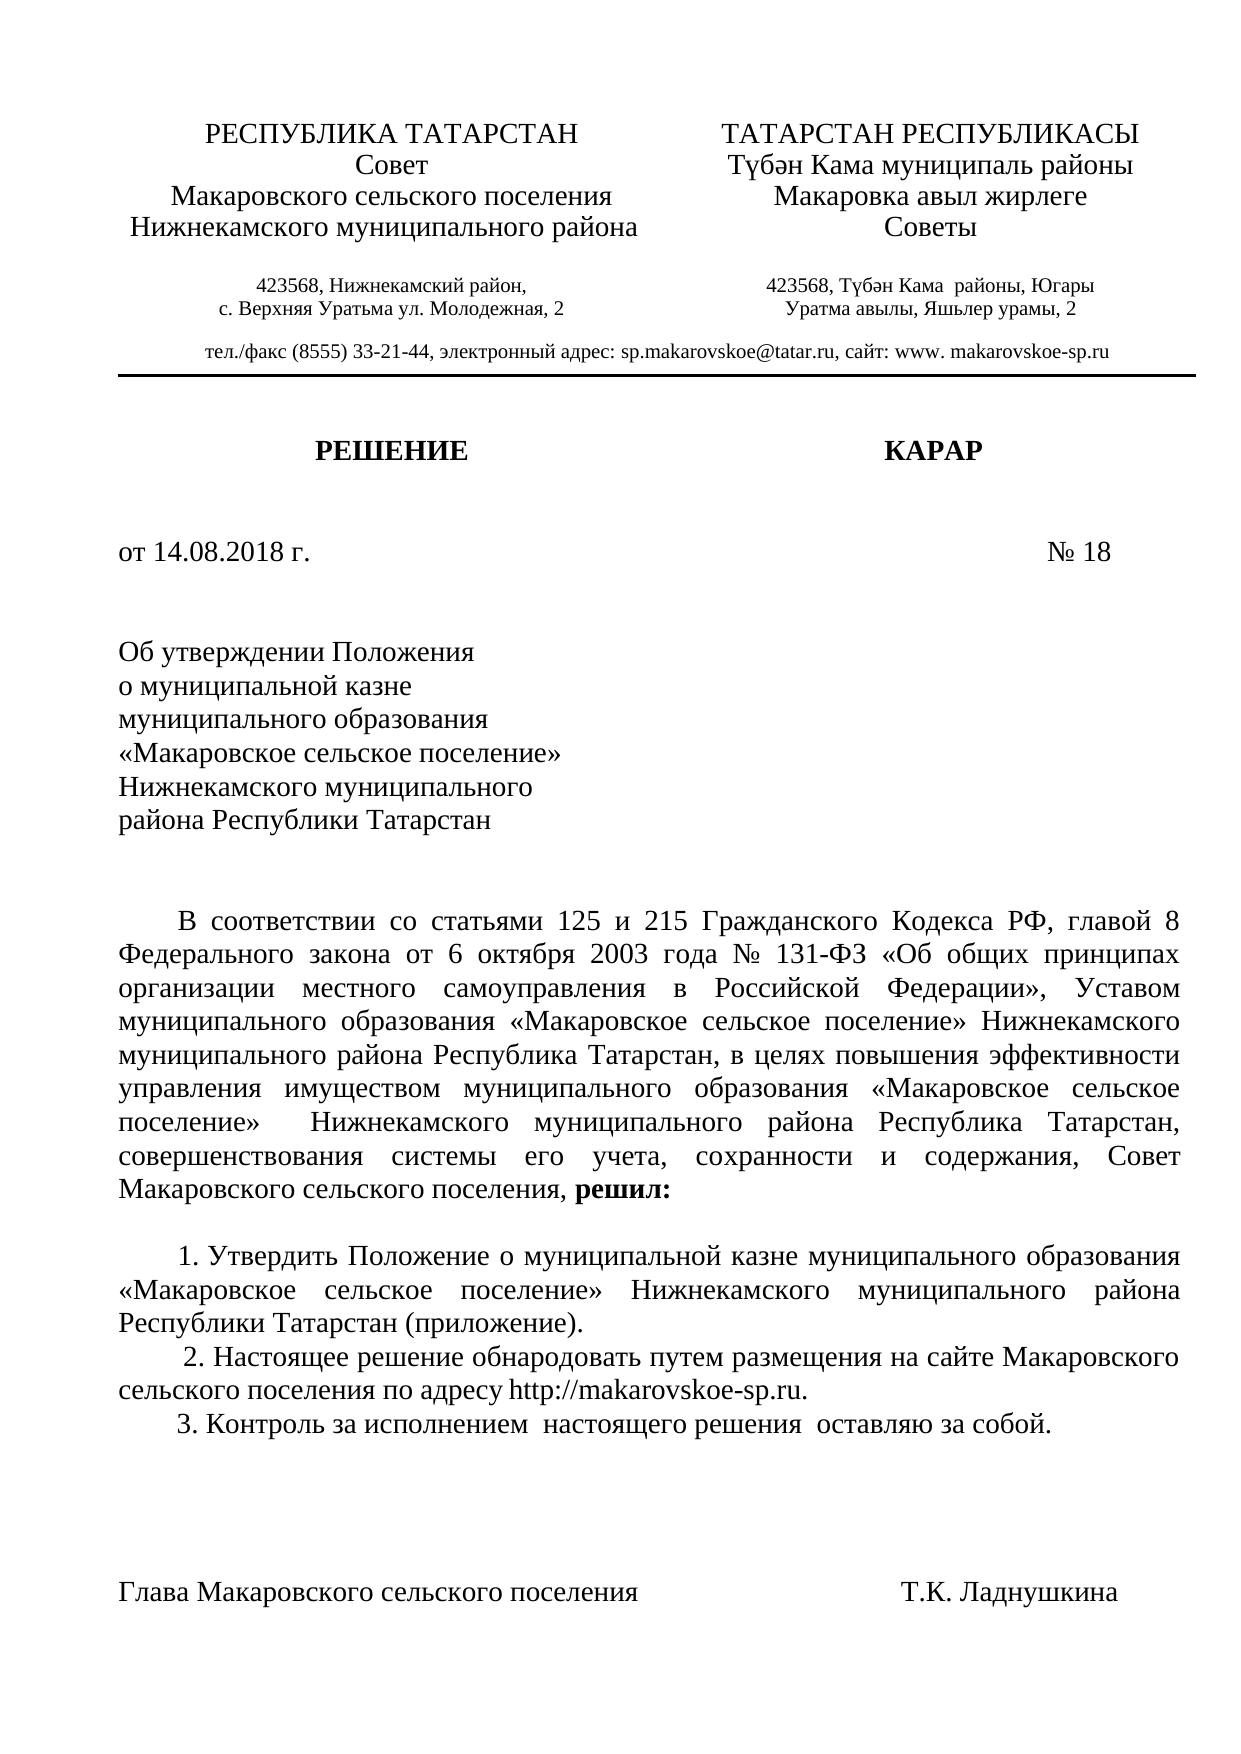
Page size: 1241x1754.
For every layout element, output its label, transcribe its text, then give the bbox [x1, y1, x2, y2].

text района Республики Татарстан [118, 802, 1181, 836]
text «Макаровское сельское поселение» [118, 735, 1181, 769]
text В соответствии со статьями 125 и 215 Гражданского Кодекса РФ, главой 8 Федерального закона от 6 октября 2003 года № 131-ФЗ «Об общих принципах организации местного самоуправления в Российской Федерации», Уставом муниципального образования «Макаровское сельское поселение» Нижнекамского муниципального района Республика Татарстан, в целях повышения эффективности управления имуществом муниципального образования «Макаровское сельское поселение» Нижнекамского муниципального района Республика Татарстан, совершенствования системы его учета, сохранности и содержания, Совет Макаровского сельского поселения, решил: [118, 903, 1181, 1205]
text Глава Макаровского сельского поселения Т.К. Ладнушкина [118, 1574, 1181, 1607]
table_header ТАТАРСТАН РЕСПУБЛИКАСЫ Түбән Кама муниципаль районы Макаровка авыл жирлеге Советы 423568, Түбән Кама районы, Югары Уратма авылы, Яшьлер урамы, 2 [665, 118, 1196, 339]
table_cell тел./факс (8555) 33-21-44, электронный адрес: sp.makarovskoe@tatar.ru, сайт: www. makarovskoe-sp.ru [118, 339, 1196, 374]
table_header РЕСПУБЛИКА ТАТАРСТАН Совет Макаровского сельского поселения Нижнекамского муниципального района 423568, Нижнекамский район, с. Верхняя Уратьма ул. Молодежная, 2 [118, 118, 664, 339]
text Об утверждении Положения [118, 634, 1181, 668]
text 3. Контроль за исполнением настоящего решения оставляю за собой. [118, 1406, 1181, 1439]
text о муниципальной казне [118, 668, 1181, 702]
text от 14.08.2018 г. № 18 [118, 534, 1181, 567]
text 2. Настоящее решение обнародовать путем размещения на сайте Макаровского сельского поселения по адресу http://makarovskoe-sp.ru. [118, 1339, 1181, 1406]
text муниципального образования [118, 702, 1181, 735]
text Нижнекамского муниципального [118, 769, 1181, 802]
text РЕШЕНИЕ КАРАР [118, 433, 1181, 467]
list Утвердить Положение о муниципальной казне муниципального образования «Макаровское сельское поселение» Нижнекамского муниципального района Республики Татарстан (приложение). [118, 1238, 1181, 1339]
